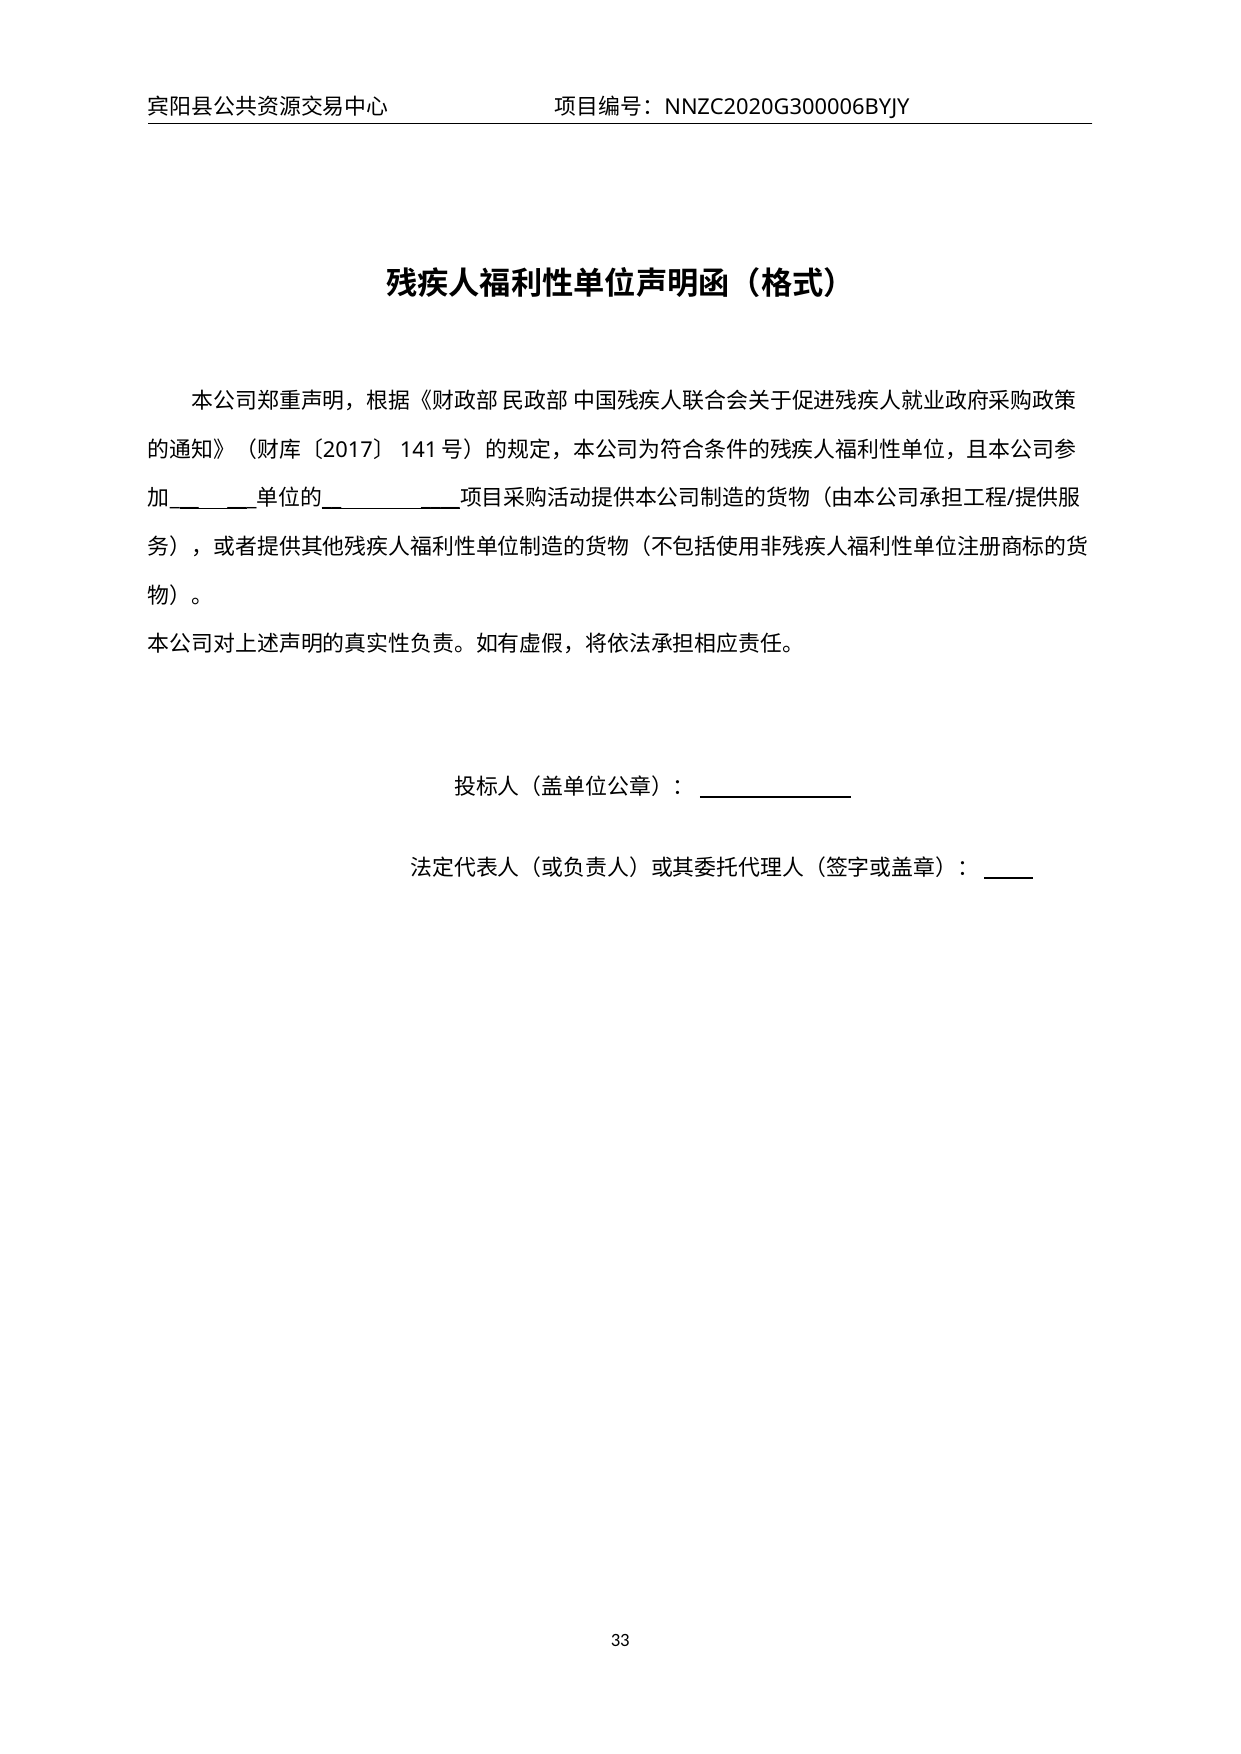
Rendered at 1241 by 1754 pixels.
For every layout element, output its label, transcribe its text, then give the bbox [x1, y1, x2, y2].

text 残疾人福利性单位声明函（格式） [148, 248, 1092, 313]
text 本公司郑重声明，根据《财政部 民政部 中国残疾人联合会关于促进残疾人就业政府采购政策的通知》（财库〔2017〕 141号）的规定，本公司为符合条件的残疾人福利性单位，且本公司参加___ ___单位的__ ____项目采购活动提供本公司制造的货物（由本公司承担工程/提供服务），或者提供其他残疾人福利性单位制造的货物（不包括使用非残疾人福利性单位注册商标的货物）。 [148, 382, 1092, 610]
text 本公司对上述声明的真实性负责。如有虚假，将依法承担相应责任。 [148, 626, 1092, 658]
text 投标人（盖单位公章）： [148, 769, 1092, 801]
text 法定代表人（或负责人）或其委托代理人（签字或盖章）： [148, 850, 1092, 882]
